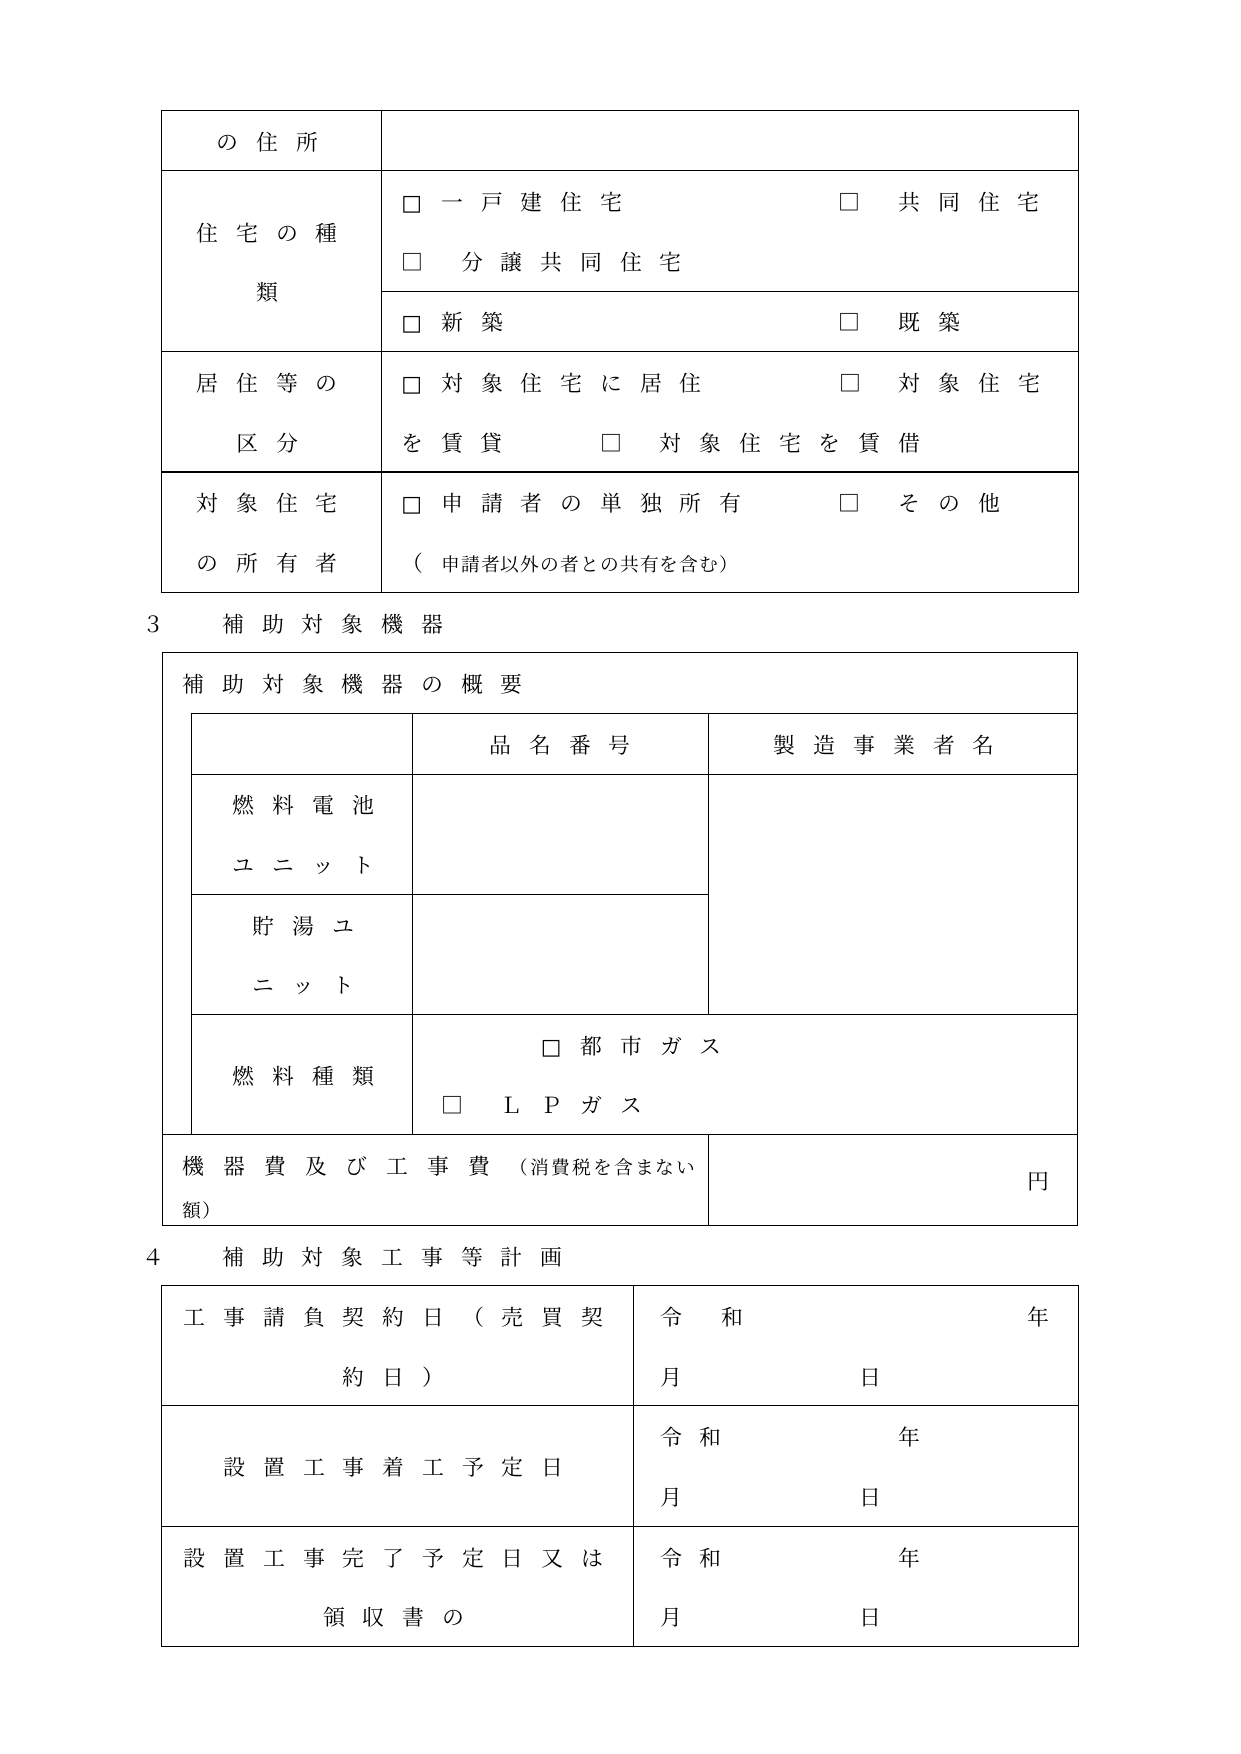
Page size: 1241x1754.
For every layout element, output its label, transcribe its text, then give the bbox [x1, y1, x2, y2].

table_cell 居住等の区分 [162, 352, 381, 471]
table_cell [413, 775, 708, 894]
table_cell 燃料電池ユニット [192, 775, 412, 894]
table_cell [192, 714, 412, 773]
table_cell □ 対象住宅に居住 □ 対象住宅を賃貸 □ 対象住宅を賃借 [382, 352, 1078, 471]
table_cell 機器費及び工事費（消費税を含まない額） [163, 1135, 708, 1224]
table_cell 住宅の種類 [162, 171, 381, 351]
table_cell □ 申請者の単独所有 □ その他（申請者以外の者との共有を含む） [382, 473, 1078, 592]
table_cell 燃料種類 [192, 1015, 412, 1134]
table_cell 令和 年 月 日 [634, 1406, 1078, 1526]
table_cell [162, 1527, 633, 1646]
table_cell 対象住宅の所有者 [162, 473, 381, 592]
table_cell 設置工事着工予定日 [162, 1406, 633, 1526]
table_cell 品名番号 [413, 714, 708, 773]
table_cell 令和 年 月 日 [634, 1527, 1078, 1646]
table_cell 貯湯ユニット [192, 895, 412, 1014]
table_cell [709, 775, 1077, 1014]
text ３ 補助対象機器 [103, 593, 1137, 652]
table_cell [413, 895, 708, 1014]
table_header 広島市 区 [382, 111, 1078, 170]
table_cell □ 一戸建住宅 □ 共同住宅 □ 分譲共同住宅 [382, 171, 1078, 291]
table_header 令和 年 月 日 [634, 1286, 1078, 1405]
table_header 設置場所の住所 [162, 111, 381, 170]
text ４ 補助対象工事等計画 [103, 1226, 1137, 1285]
table_header 工事請負契約日（売買契約日） [162, 1286, 633, 1405]
table_cell 円 [709, 1135, 1077, 1224]
table_header 補助対象機器の概要 [163, 653, 1077, 713]
table_cell [163, 713, 191, 1134]
table_cell □ 新築 □ 既築 [382, 292, 1078, 351]
table_cell 製造事業者名 [709, 714, 1077, 773]
table_cell □ 都市ガス □ ＬＰガス [413, 1015, 1077, 1134]
